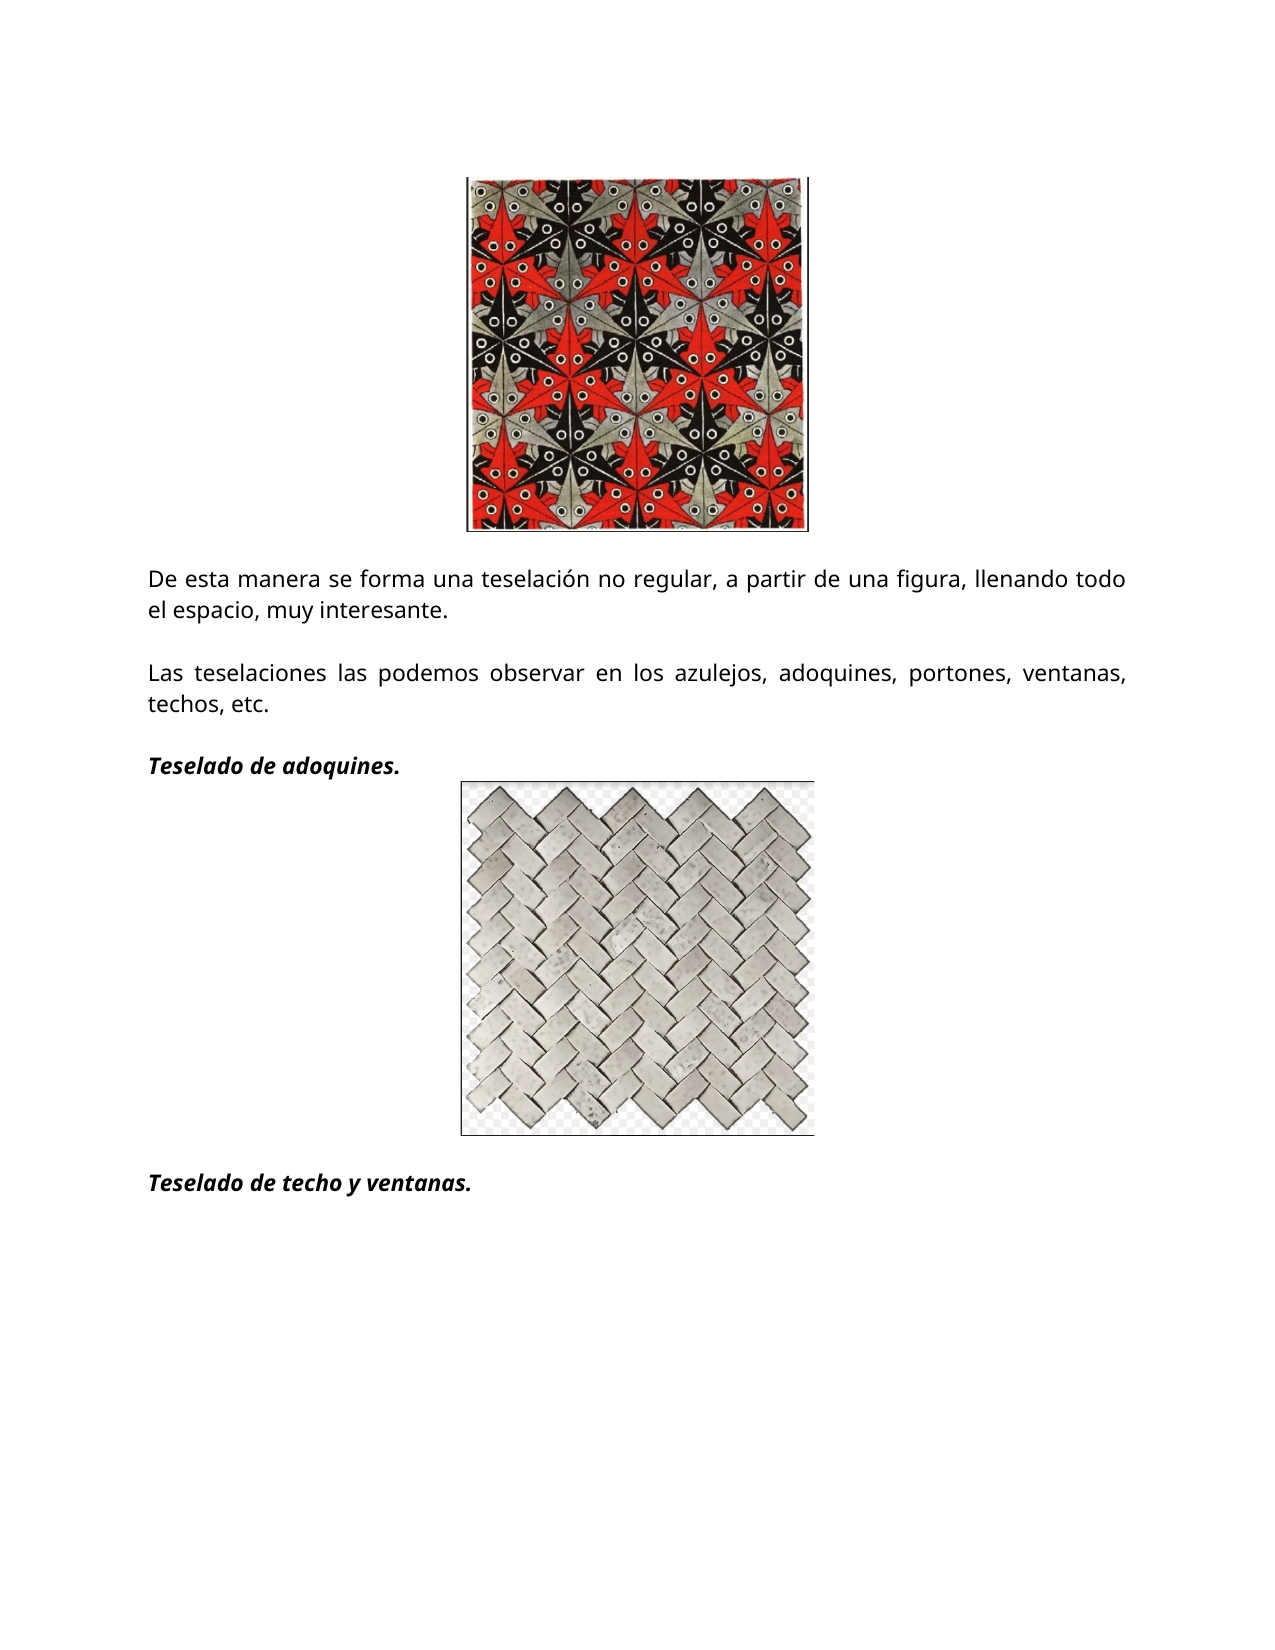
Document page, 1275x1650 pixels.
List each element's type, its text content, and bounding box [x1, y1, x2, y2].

text Teselado de adoquines. [148, 750, 1127, 782]
text De esta manera se forma una teselación no regular, a partir de una figura, llenando todo el espacio, muy interesante. [148, 563, 1127, 625]
text Las teselaciones las podemos observar en los azulejos, adoquines, portones, ventanas, techos, etc. [148, 657, 1127, 719]
text Teselado de techo y ventanas. [148, 1167, 1127, 1198]
picture [460, 781, 815, 1136]
picture [466, 177, 809, 532]
